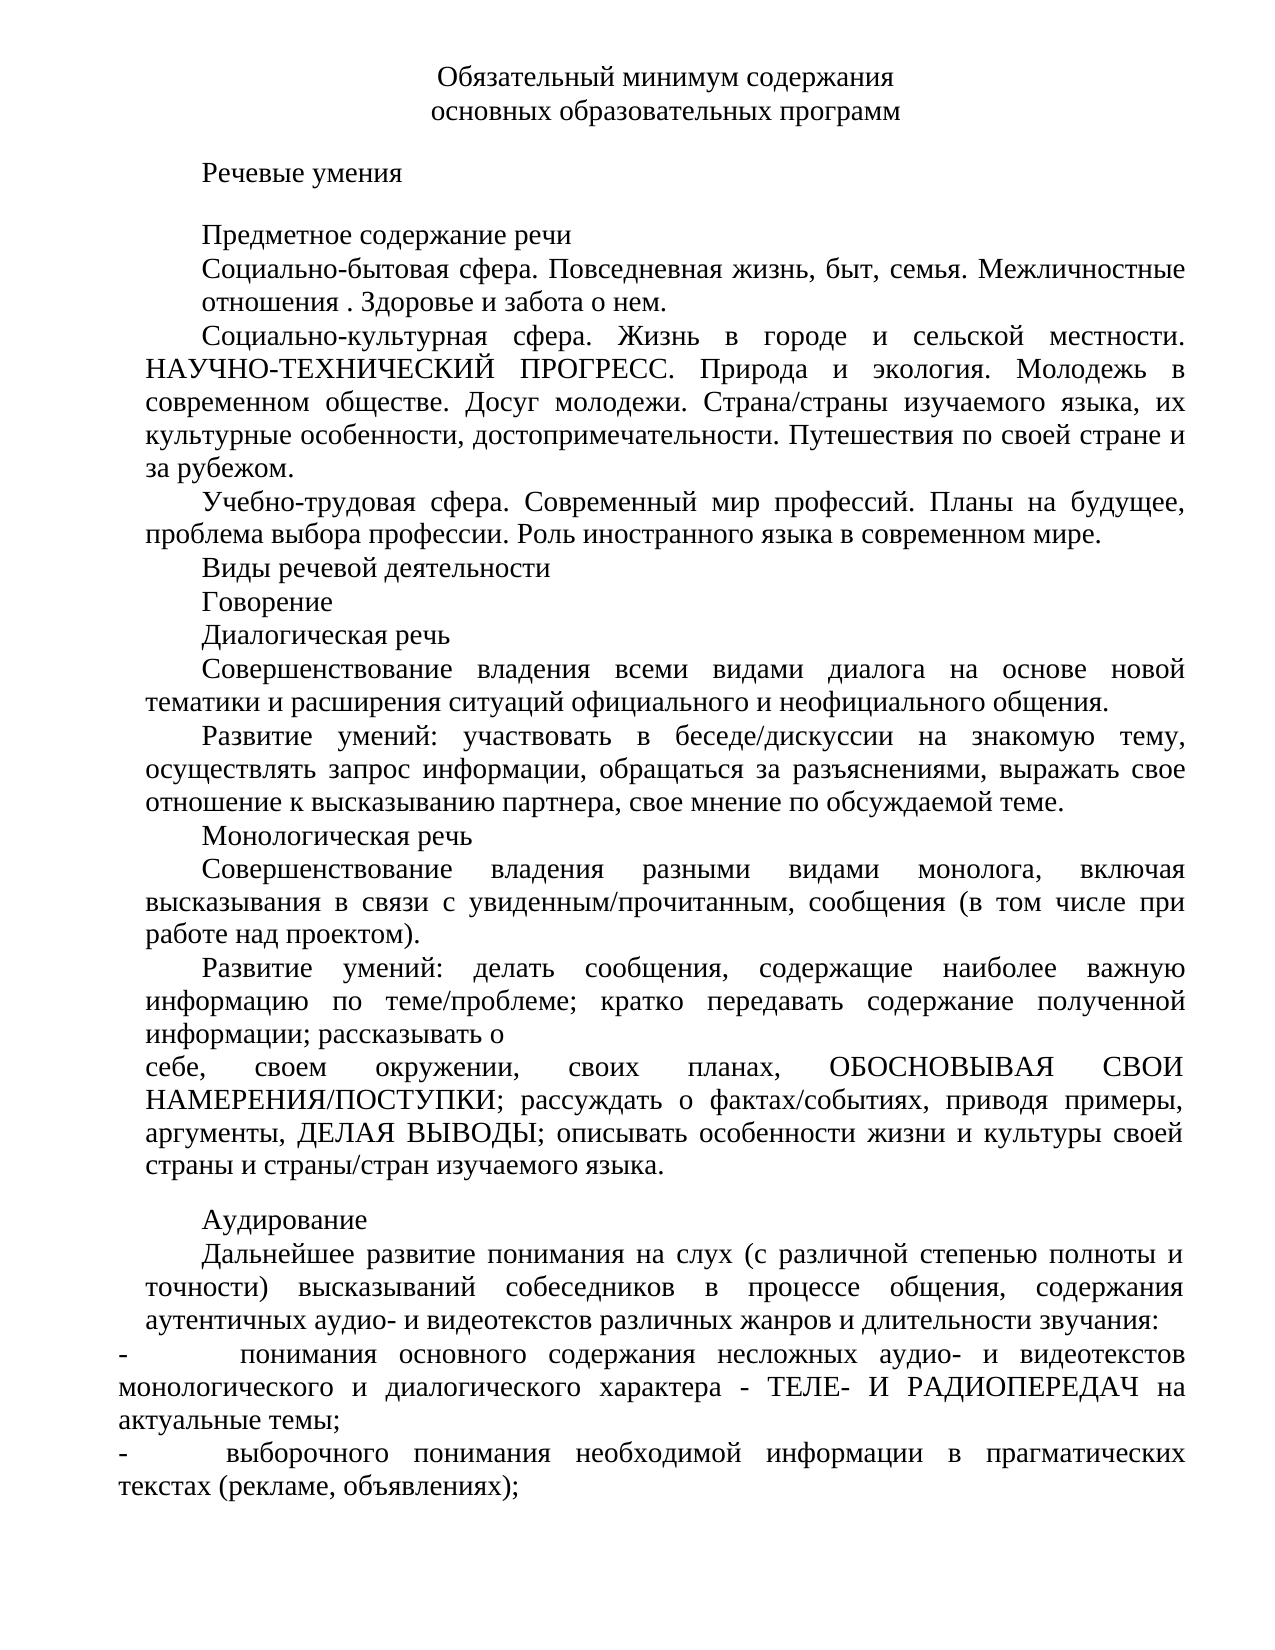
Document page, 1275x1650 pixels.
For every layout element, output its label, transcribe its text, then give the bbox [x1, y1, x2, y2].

text Аудирование [201, 1202, 1186, 1236]
text Развитие умений: участвовать в беседе/дискуссии на знакомую тему, осуществлять запрос информации, обращаться за разъяснениями, выражать свое отношение к высказыванию партнера, свое мнение по обсуждаемой теме. [145, 719, 1186, 817]
text основных образовательных программ [431, 93, 1186, 126]
list выборочного понимания необходимой информации в прагматических текстах (рекламе, объявлениях); [118, 1437, 1186, 1502]
text Виды речевой деятельности [201, 550, 1186, 584]
text Дальнейшее развитие понимания на слух (с различной степенью полноты и точности) высказываний собеседников в процессе общения, содержания аутентичных аудио- и видеотекстов различных жанров и длительности звучания: [145, 1237, 1184, 1336]
text Социально-культурная сфера. Жизнь в городе и сельской местности. НАУЧНО-ТЕХНИЧЕСКИЙ ПРОГРЕСС. Природа и экология. Молодежь в современном обществе. Досуг молодежи. Страна/страны изучаемого языка, их культурные особенности, достопримечательности. Путешествия по своей стране и за рубежом. [145, 319, 1186, 483]
list понимания основного содержания несложных аудио- и видеотекстов монологического и диалогического характера - ТЕЛЕ- И РАДИОПЕРЕДАЧ на актуальные темы; [118, 1337, 1186, 1436]
text Говорение [201, 584, 1186, 617]
text Диалогическая речь [201, 617, 1186, 651]
text Совершенствование владения разными видами монолога, включая высказывания в связи с увиденным/прочитанным, сообщения (в том числе при работе над проектом). [145, 852, 1186, 950]
text Речевые умения [201, 155, 1186, 188]
text Учебно-трудовая сфера. Современный мир профессий. Планы на будущее, проблема выбора профессии. Роль иностранного языка в современном мире. [145, 485, 1186, 550]
text себе, своем окружении, своих планах, ОБОСНОВЫВАЯ СВОИ НАМЕРЕНИЯ/ПОСТУПКИ; рассуждать о фактах/событиях, приводя примеры, аргументы, ДЕЛАЯ ВЫВОДЫ; описывать особенности жизни и культуры своей страны и страны/стран изучаемого языка. [145, 1051, 1184, 1181]
text Монологическая речь [201, 818, 1186, 851]
text Предметное содержание речи [201, 217, 1186, 251]
text Развитие умений: делать сообщения, содержащие наиболее важную информацию по теме/проблеме; кратко передавать содержание полученной информации; рассказывать о [145, 952, 1186, 1049]
text Социально-бытовая сфера. Повседневная жизнь, быт, семья. Межличностные отношения . Здоровье и забота о нем. [201, 251, 1186, 318]
text Совершенствование владения всеми видами диалога на основе новой тематики и расширения ситуаций официального и неофициального общения. [145, 652, 1186, 717]
text Обязательный минимум содержания [437, 59, 1186, 93]
